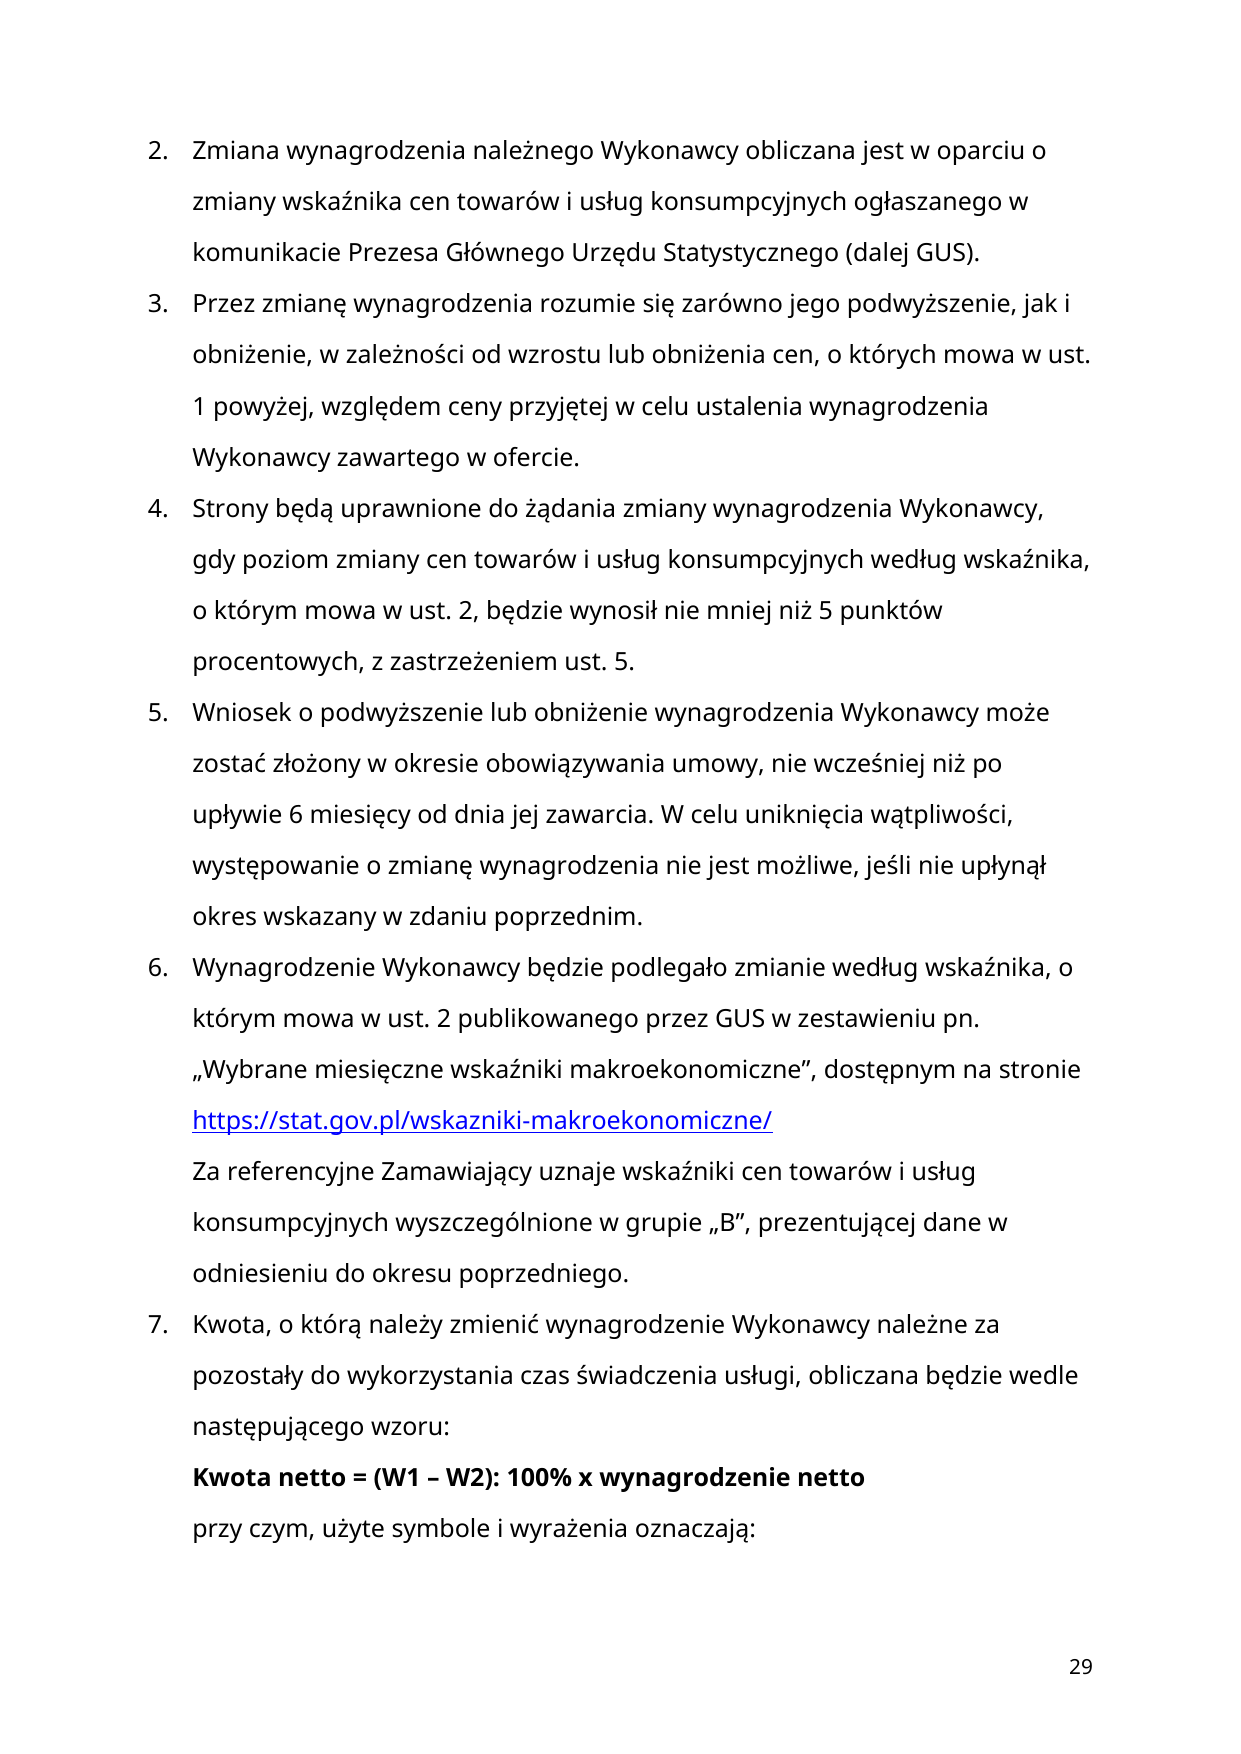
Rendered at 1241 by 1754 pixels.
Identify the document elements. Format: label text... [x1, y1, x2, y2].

list Przez zmianę wynagrodzenia rozumie się zarówno jego podwyższenie, jak i obniżenie, w zależności od wzrostu lub obniżenia cen, o których mowa w ust. 1 powyżej, względem ceny przyjętej w celu ustalenia wynagrodzenia Wykonawcy zawartego w ofercie. [148, 286, 1093, 473]
list Kwota, o którą należy zmienić wynagrodzenie Wykonawcy należne za pozostały do wykorzystania czas świadczenia usługi, obliczana będzie wedle następującego wzoru: [148, 1307, 1093, 1443]
list Zmiana wynagrodzenia należnego Wykonawcy obliczana jest w oparciu o zmiany wskaźnika cen towarów i usług konsumpcyjnych ogłaszanego w komunikacie Prezesa Głównego Urzędu Statystycznego (dalej GUS). [148, 133, 1093, 269]
list Wniosek o podwyższenie lub obniżenie wynagrodzenia Wykonawcy może zostać złożony w okresie obowiązywania umowy, nie wcześniej niż po upływie 6 miesięcy od dnia jej zawarcia. W celu uniknięcia wątpliwości, występowanie o zmianę wynagrodzenia nie jest możliwe, jeśli nie upłynął okres wskazany w zdaniu poprzednim. [148, 694, 1093, 933]
list Strony będą uprawnione do żądania zmiany wynagrodzenia Wykonawcy, gdy poziom zmiany cen towarów i usług konsumpcyjnych według wskaźnika, o którym mowa w ust. 2, będzie wynosił nie mniej niż 5 punktów procentowych, z zastrzeżeniem ust. 5. [148, 490, 1093, 677]
list Wynagrodzenie Wykonawcy będzie podlegało zmianie według wskaźnika, o którym mowa w ust. 2 publikowanego przez GUS w zestawieniu pn. „Wybrane miesięczne wskaźniki makroekonomiczne”, dostępnym na stronie https://stat.gov.pl/wskazniki-makroekonomiczne/ Za referencyjne Zamawiający uznaje wskaźniki cen towarów i usług konsumpcyjnych wyszczególnione w grupie „B”, prezentującej dane w odniesieniu do okresu poprzedniego. [148, 949, 1093, 1290]
text Kwota netto = (W1 – W2): 100% x wynagrodzenie netto [192, 1460, 1093, 1494]
text przy czym, użyte symbole i wyrażenia oznaczają: [192, 1511, 1093, 1545]
